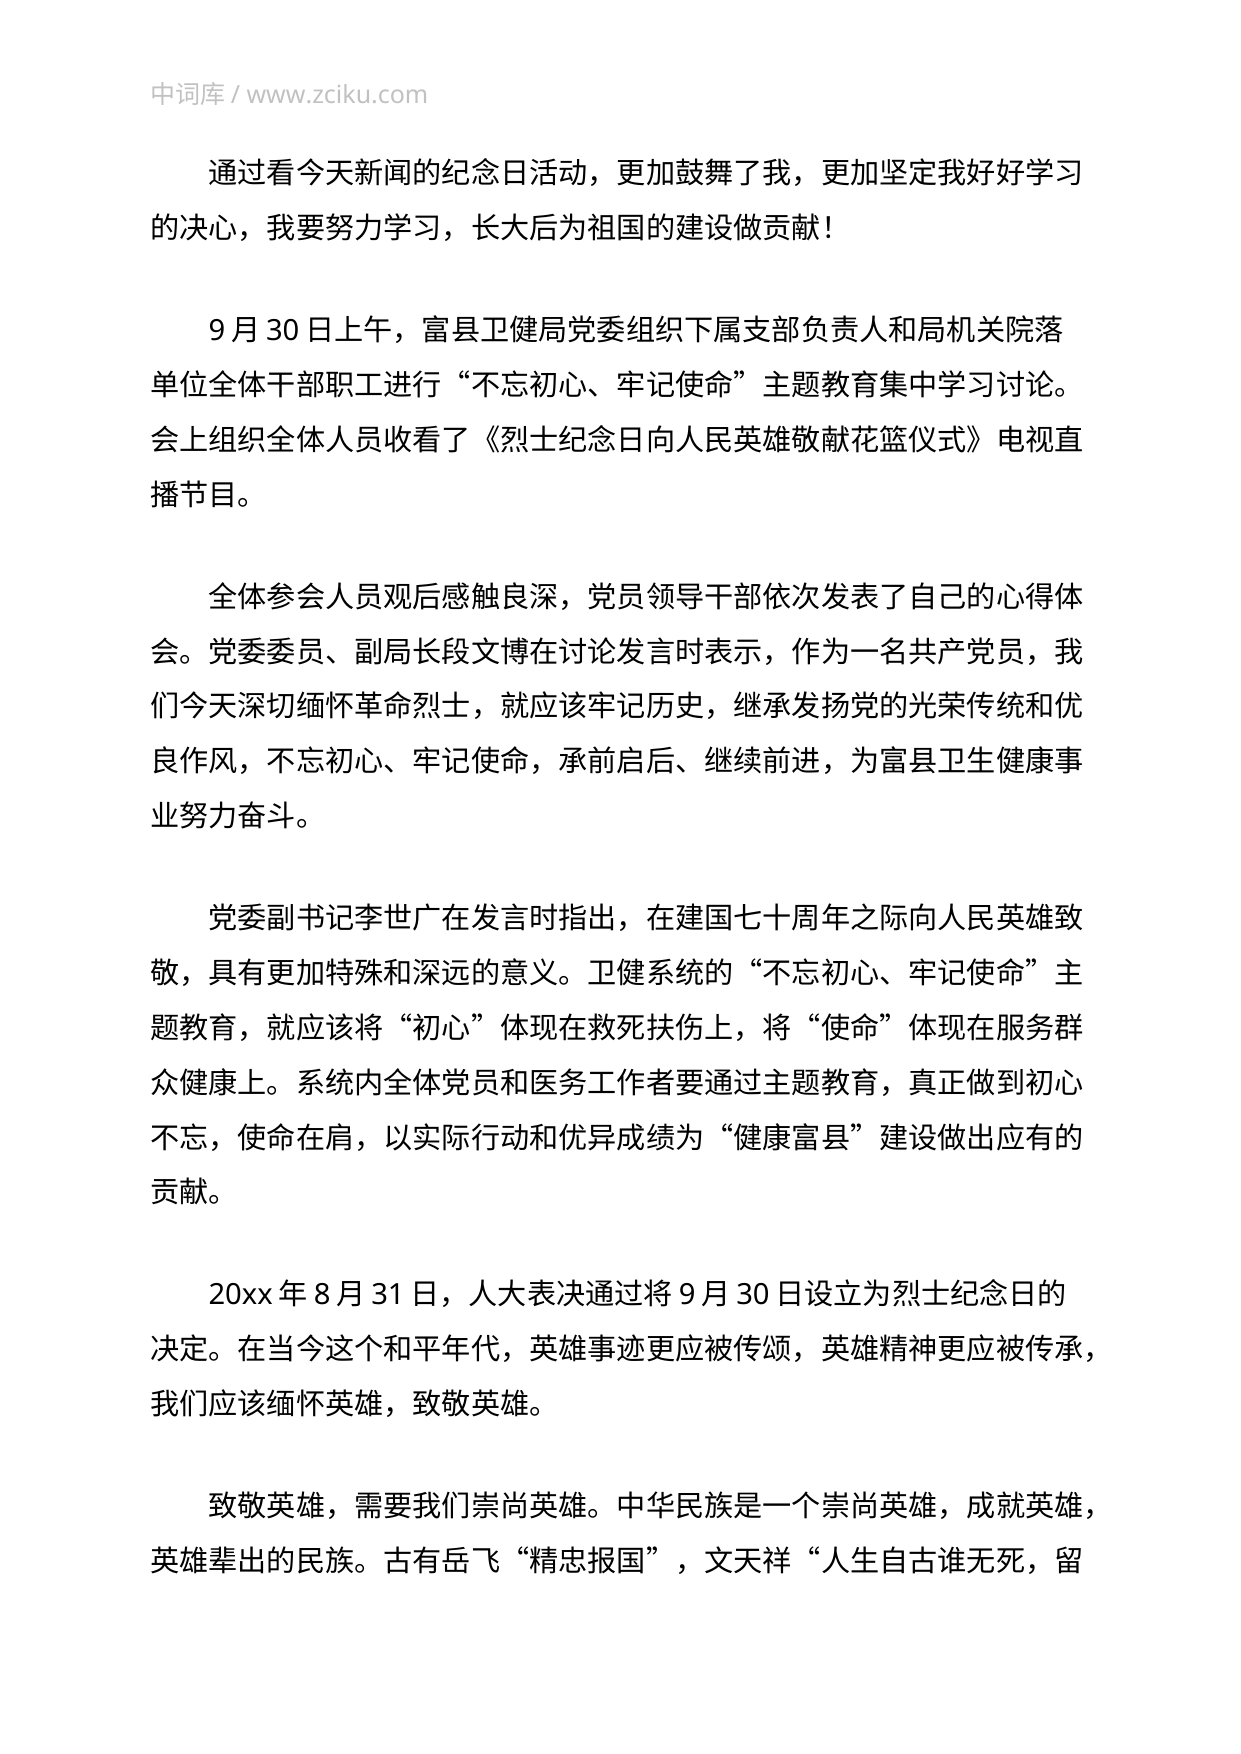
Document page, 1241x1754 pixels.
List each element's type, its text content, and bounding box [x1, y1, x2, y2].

text 9月30日上午，富县卫健局党委组织下属支部负责人和局机关院落单位全体干部职工进行“不忘初心、牢记使命”主题教育集中学习讨论。会上组织全体人员收看了《烈士纪念日向人民英雄敬献花篮仪式》电视直播节目。 [150, 307, 1090, 514]
text 全体参会人员观后感触良深，党员领导干部依次发表了自己的心得体会。党委委员、副局长段文博在讨论发言时表示，作为一名共产党员，我们今天深切缅怀革命烈士，就应该牢记历史，继承发扬党的光荣传统和优良作风，不忘初心、牢记使命，承前启后、继续前进，为富县卫生健康事业努力奋斗。 [150, 573, 1090, 835]
text 20xx年8月31日，人大表决通过将9月30日设立为烈士纪念日的决定。在当今这个和平年代，英雄事迹更应被传颂，英雄精神更应被传承，我们应该缅怀英雄，致敬英雄。 [150, 1271, 1090, 1423]
text 通过看今天新闻的纪念日活动，更加鼓舞了我，更加坚定我好好学习的决心，我要努力学习，长大后为祖国的建设做贡献！ [150, 150, 1090, 247]
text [150, 1482, 1090, 1580]
text 党委副书记李世广在发言时指出，在建国七十周年之际向人民英雄致敬，具有更加特殊和深远的意义。卫健系统的“不忘初心、牢记使命”主题教育，就应该将“初心”体现在救死扶伤上，将“使命”体现在服务群众健康上。系统内全体党员和医务工作者要通过主题教育，真正做到初心不忘，使命在肩，以实际行动和优异成绩为“健康富县”建设做出应有的贡献。 [150, 894, 1090, 1211]
